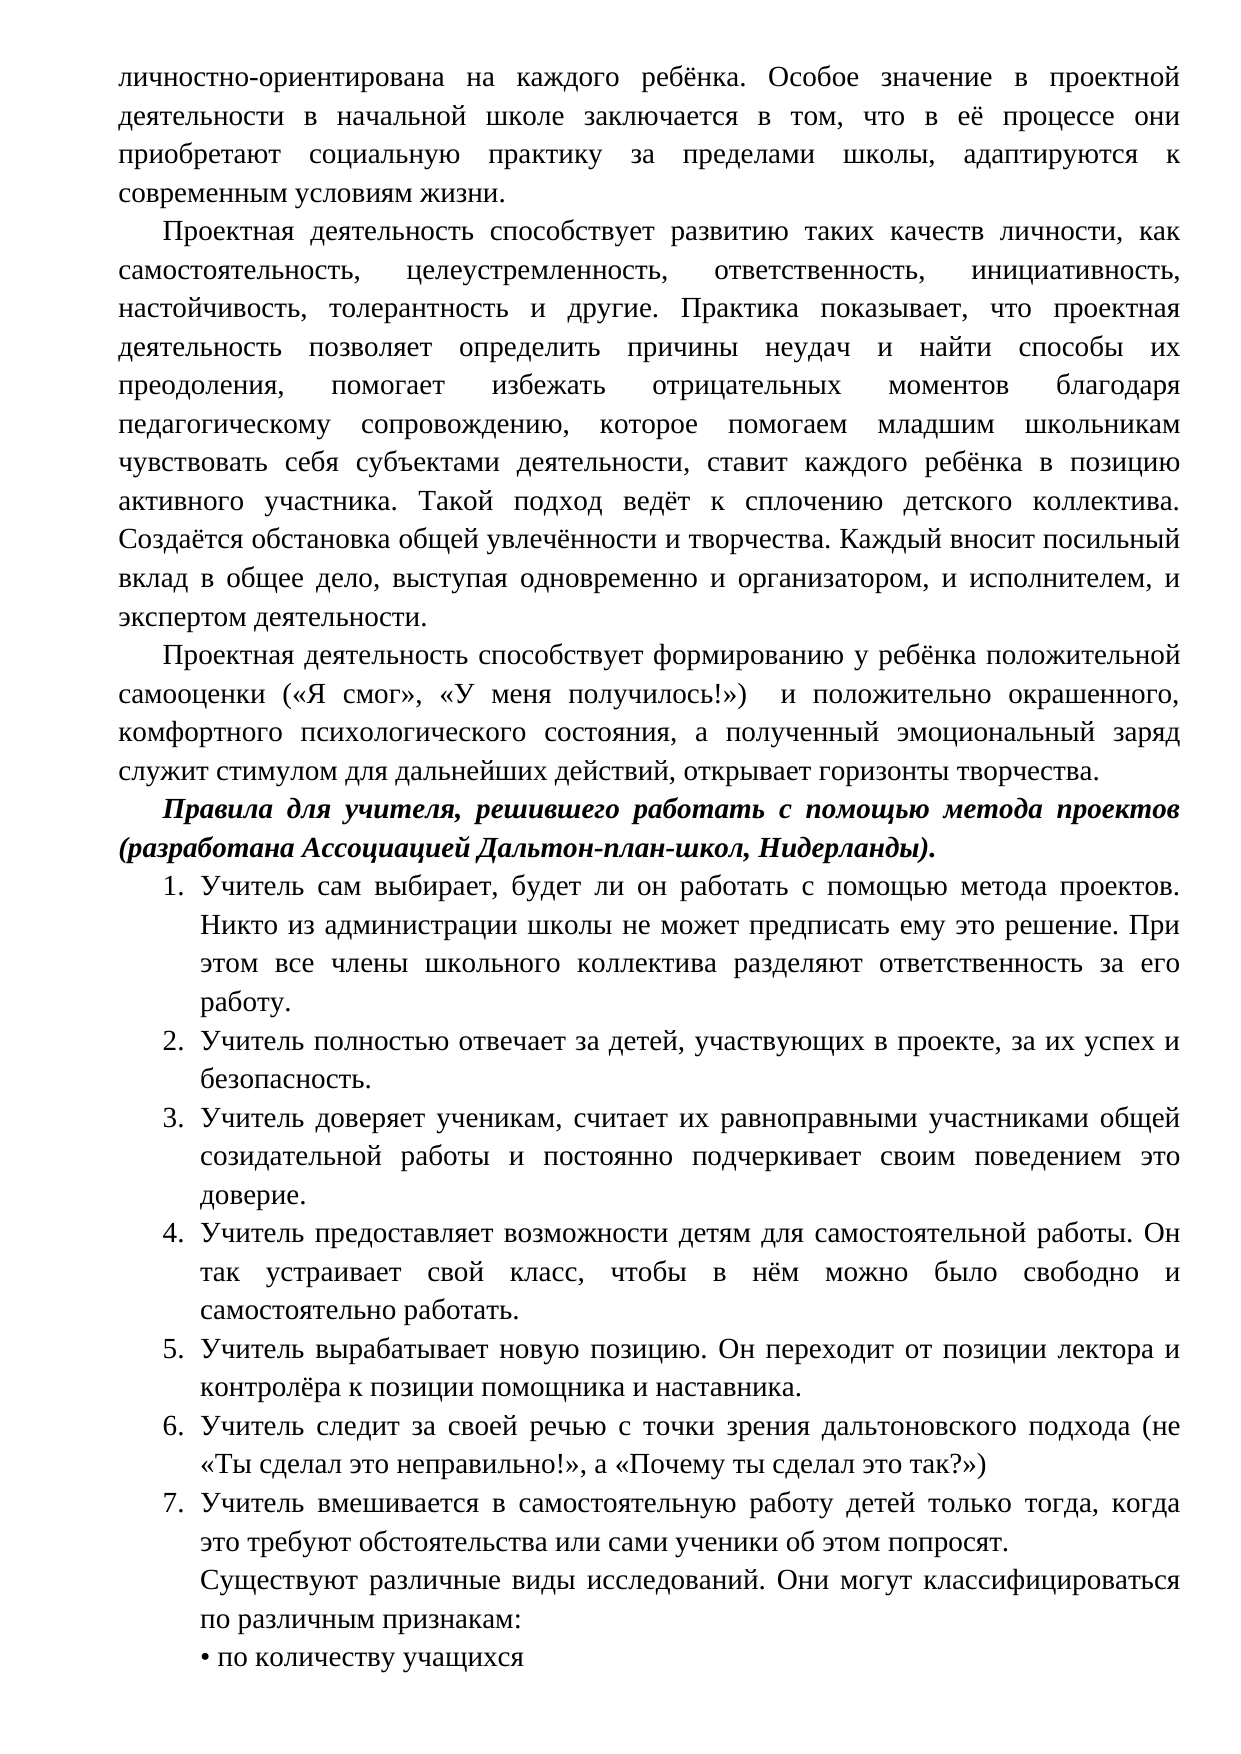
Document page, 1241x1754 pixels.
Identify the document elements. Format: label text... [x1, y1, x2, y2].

list Учитель вырабатывает новую позицию. Он переходит от позиции лектора и контролёра к позиции помощника и наставника. [162, 1331, 1181, 1403]
list Существуют различные виды исследований. Они могут классифицироваться по различным признакам: [200, 1562, 1181, 1634]
text Правила для учителя, решившего работать с помощью метода проектов (разработана Ассоциацией Дальтон-план-школ, Нидерланды). [118, 791, 1181, 863]
list • по количеству учащихся [200, 1639, 1181, 1673]
text Проектная деятельность способствует формированию у ребёнка положительной самооценки («Я смог», «У меня получилось!») и положительно окрашенного, комфортного психологического состояния, а полученный эмоциональный заряд служит стимулом для дальнейших действий, открывает горизонты творчества. [118, 637, 1181, 786]
list Учитель вмешивается в самостоятельную работу детей только тогда, когда это требуют обстоятельства или сами ученики об этом попросят. [162, 1485, 1181, 1557]
list Учитель сам выбирает, будет ли он работать с помощью метода проектов. Никто из администрации школы не может предписать ему это решение. При этом все члены школьного коллектива разделяют ответственность за его работу. [162, 868, 1181, 1018]
list Учитель следит за своей речью с точки зрения дальтоновского подхода (не «Ты сделал это неправильно!», а «Почему ты сделал это так?») [162, 1408, 1181, 1480]
list Учитель предоставляет возможности детям для самостоятельной работы. Он так устраивает свой класс, чтобы в нём можно было свободно и самостоятельно работать. [162, 1215, 1181, 1326]
text Проектная деятельность способствует развитию таких качеств личности, как самостоятельность, целеустремленность, ответственность, инициативность, настойчивость, толерантность и другие. Практика показывает, что проектная деятельность позволяет определить причины неудач и найти способы их преодоления, помогает избежать отрицательных моментов благодаря педагогическому сопровождению, которое помогаем младшим школьникам чувствовать себя субъектами деятельности, ставит каждого ребёнка в позицию активного участника. Такой подход ведёт к сплочению детского коллектива. Создаётся обстановка общей увлечённости и творчества. Каждый вносит посильный вклад в общее дело, выступая одновременно и организатором, и исполнителем, и экспертом деятельности. [118, 213, 1181, 632]
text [118, 59, 1181, 208]
list Учитель доверяет ученикам, считает их равноправными участниками общей созидательной работы и постоянно подчеркивает своим поведением это доверие. [162, 1100, 1181, 1210]
list Учитель полностью отвечает за детей, участвующих в проекте, за их успех и безопасность. [162, 1023, 1181, 1095]
